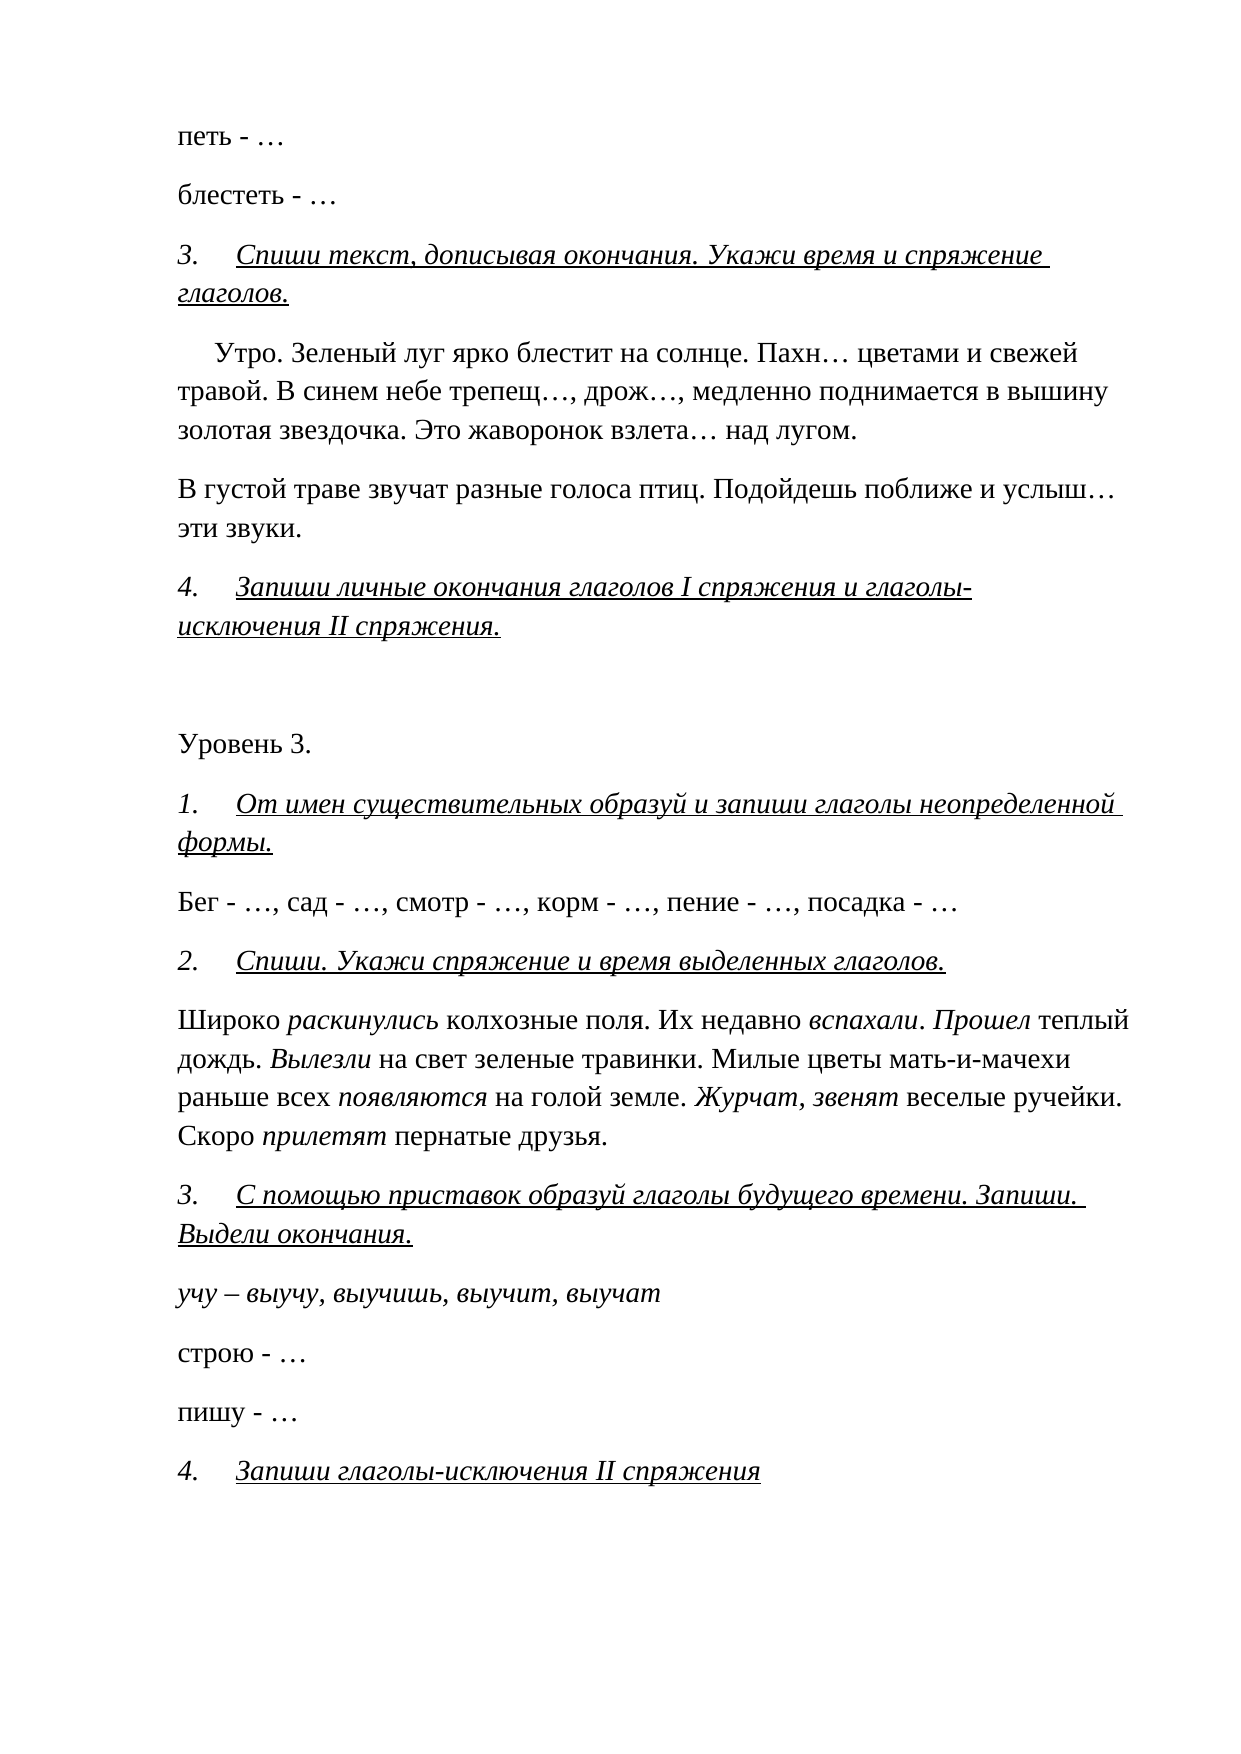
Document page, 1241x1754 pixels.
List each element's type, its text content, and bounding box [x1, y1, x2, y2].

text петь - … [177, 118, 1152, 152]
text 3. Спиши текст, дописывая окончания. Укажи время и спряжение глаголов. [177, 237, 1152, 309]
text Широко раскинулись колхозные поля. Их недавно вспахали. Прошел теплый дождь. Вылезли на свет зеленые травинки. Милые цветы мать-и-мачехи раньше всех появляются на голой земле. Журчат, звенят веселые ручейки. Скоро прилетят пернатые друзья. [177, 1002, 1152, 1152]
text 1. От имен существительных образуй и запиши глаголы неопределенной формы. [177, 786, 1152, 858]
text блестеть - … [177, 177, 1152, 211]
text Уровень 3. [177, 726, 1152, 760]
text 4. Запиши глаголы-исключения II спряжения [177, 1453, 1152, 1487]
text Утро. Зеленый луг ярко блестит на солнце. Пахн… цветами и свежей травой. В синем небе трепещ…, дрож…, медленно поднимается в вышину золотая звездочка. Это жаворонок взлета… над лугом. [177, 335, 1152, 445]
text 3. С помощью приставок образуй глаголы будущего времени. Запиши. Выдели окончания. [177, 1177, 1152, 1249]
text строю - … [177, 1335, 1152, 1368]
text Бег - …, сад - …, смотр - …, корм - …, пение - …, посадка - … [177, 884, 1152, 917]
text В густой траве звучат разные голоса птиц. Подойдешь поближе и услыш… эти звуки. [177, 471, 1152, 543]
text 2. Спиши. Укажи спряжение и время выделенных глаголов. [177, 943, 1152, 977]
text учу – выучу, выучишь, выучит, выучат [177, 1275, 1152, 1309]
text пишу - … [177, 1394, 1152, 1428]
text 4. Запиши личные окончания глаголов I спряжения и глаголы-исключения II спряжения. [177, 569, 1152, 641]
